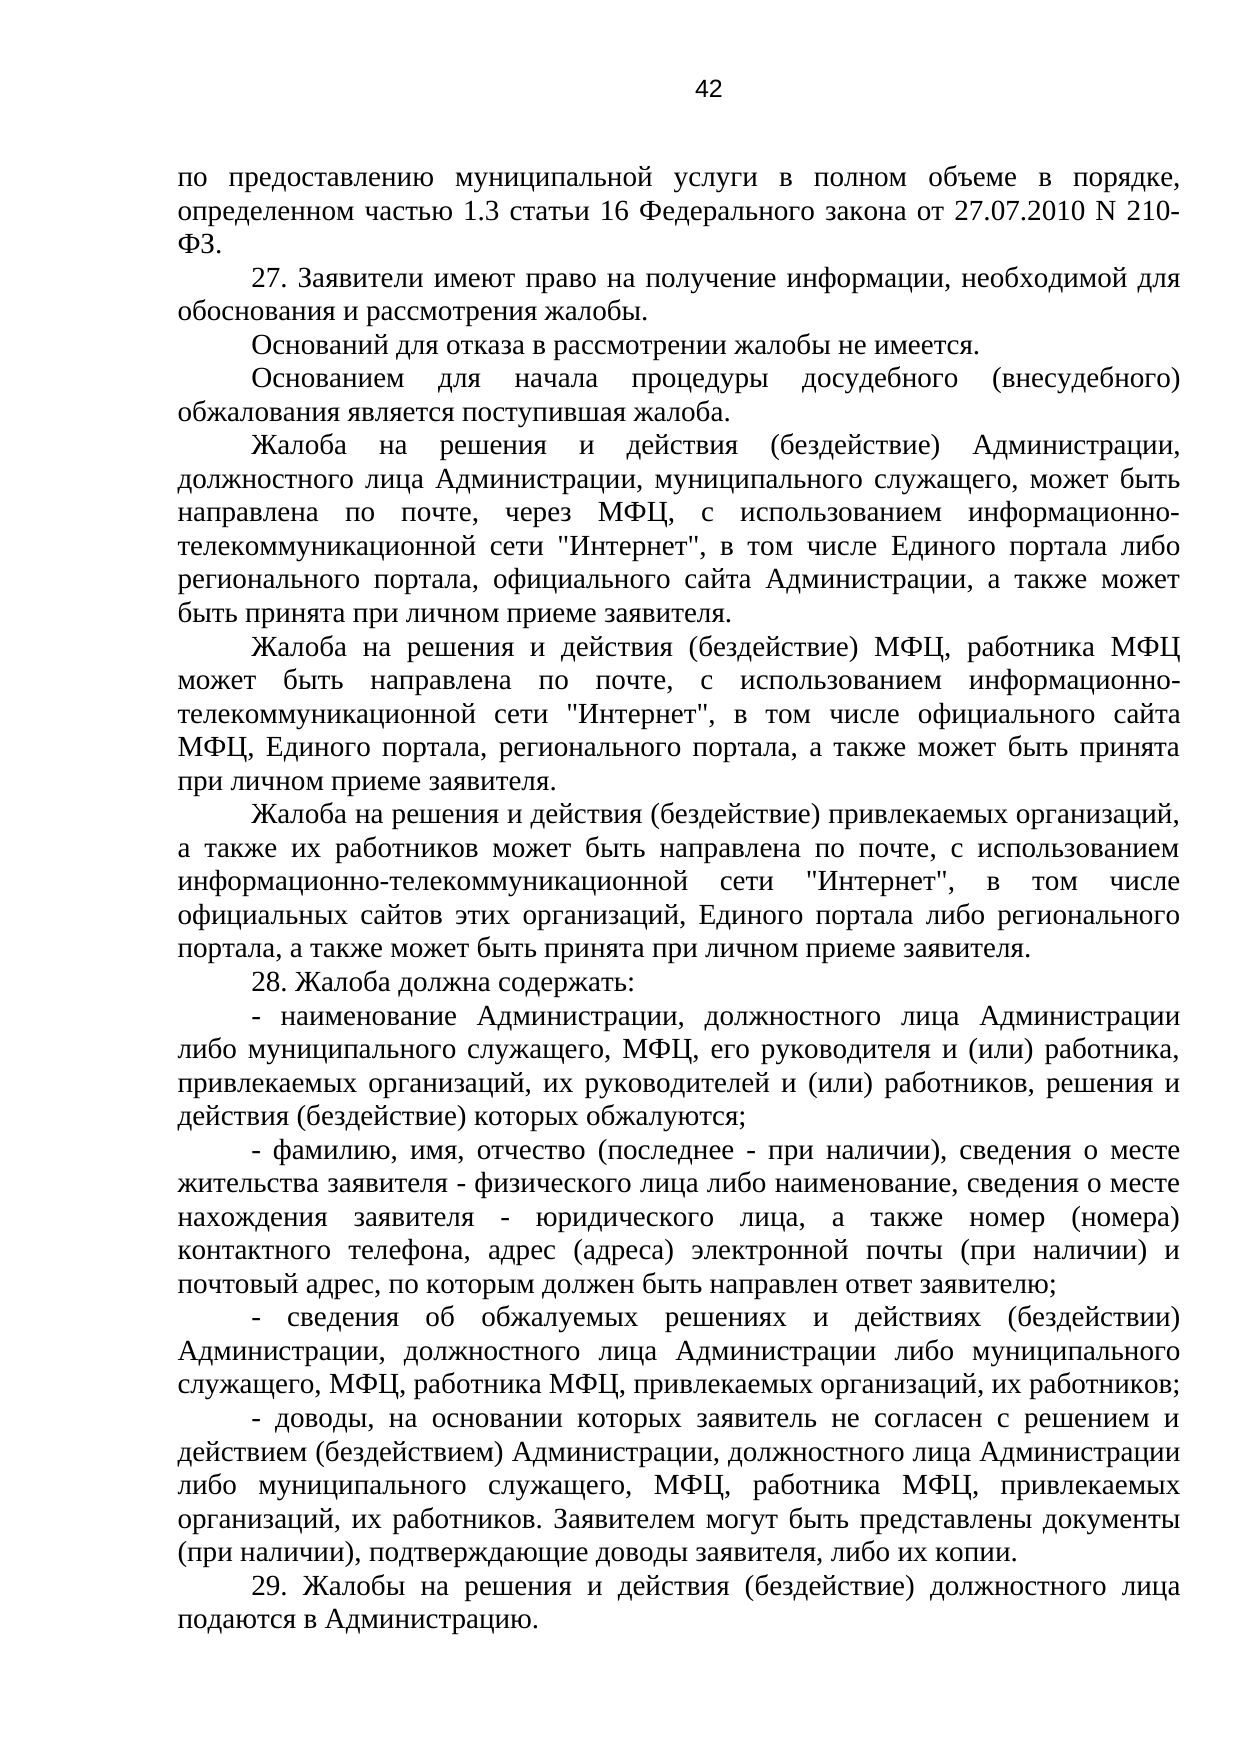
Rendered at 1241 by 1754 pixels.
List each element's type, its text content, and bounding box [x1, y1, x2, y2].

text 27. Заявители имеют право на получение информации, необходимой для обоснования и рассмотрения жалобы. [177, 260, 1181, 327]
text Основанием для начала процедуры досудебного (внесудебного) обжалования является поступившая жалоба. [177, 360, 1181, 427]
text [177, 159, 1181, 260]
text 28. Жалоба должна содержать: [177, 964, 1181, 998]
text Оснований для отказа в рассмотрении жалобы не имеется. [177, 327, 1181, 360]
text Жалоба на решения и действия (бездействие) Администрации, должностного лица Администрации, муниципального служащего, может быть направлена по почте, через МФЦ, с использованием информационно-телекоммуникационной сети "Интернет", в том числе Единого портала либо регионального портала, официального сайта Администрации, а также может быть принята при личном приеме заявителя. [177, 427, 1181, 629]
text Жалоба на решения и действия (бездействие) МФЦ, работника МФЦ может быть направлена по почте, с использованием информационно-телекоммуникационной сети "Интернет", в том числе официального сайта МФЦ, Единого портала, регионального портала, а также может быть принята при личном приеме заявителя. [177, 629, 1181, 796]
text - доводы, на основании которых заявитель не согласен с решением и действием (бездействием) Администрации, должностного лица Администрации либо муниципального служащего, МФЦ, работника МФЦ, привлекаемых организаций, их работников. Заявителем могут быть представлены документы (при наличии), подтверждающие доводы заявителя, либо их копии. [177, 1400, 1181, 1568]
text - фамилию, имя, отчество (последнее - при наличии), сведения о месте жительства заявителя - физического лица либо наименование, сведения о месте нахождения заявителя - юридического лица, а также номер (номера) контактного телефона, адрес (адреса) электронной почты (при наличии) и почтовый адрес, по которым должен быть направлен ответ заявителю; [177, 1132, 1181, 1299]
text 29. Жалобы на решения и действия (бездействие) должностного лица подаются в Администрацию. [177, 1568, 1181, 1635]
text - наименование Администрации, должностного лица Администрации либо муниципального служащего, МФЦ, его руководителя и (или) работника, привлекаемых организаций, их руководителей и (или) работников, решения и действия (бездействие) которых обжалуются; [177, 998, 1181, 1132]
text Жалоба на решения и действия (бездействие) привлекаемых организаций, а также их работников может быть направлена по почте, с использованием информационно-телекоммуникационной сети "Интернет", в том числе официальных сайтов этих организаций, Единого портала либо регионального портала, а также может быть принята при личном приеме заявителя. [177, 796, 1181, 964]
text - сведения об обжалуемых решениях и действиях (бездействии) Администрации, должностного лица Администрации либо муниципального служащего, МФЦ, работника МФЦ, привлекаемых организаций, их работников; [177, 1299, 1181, 1400]
